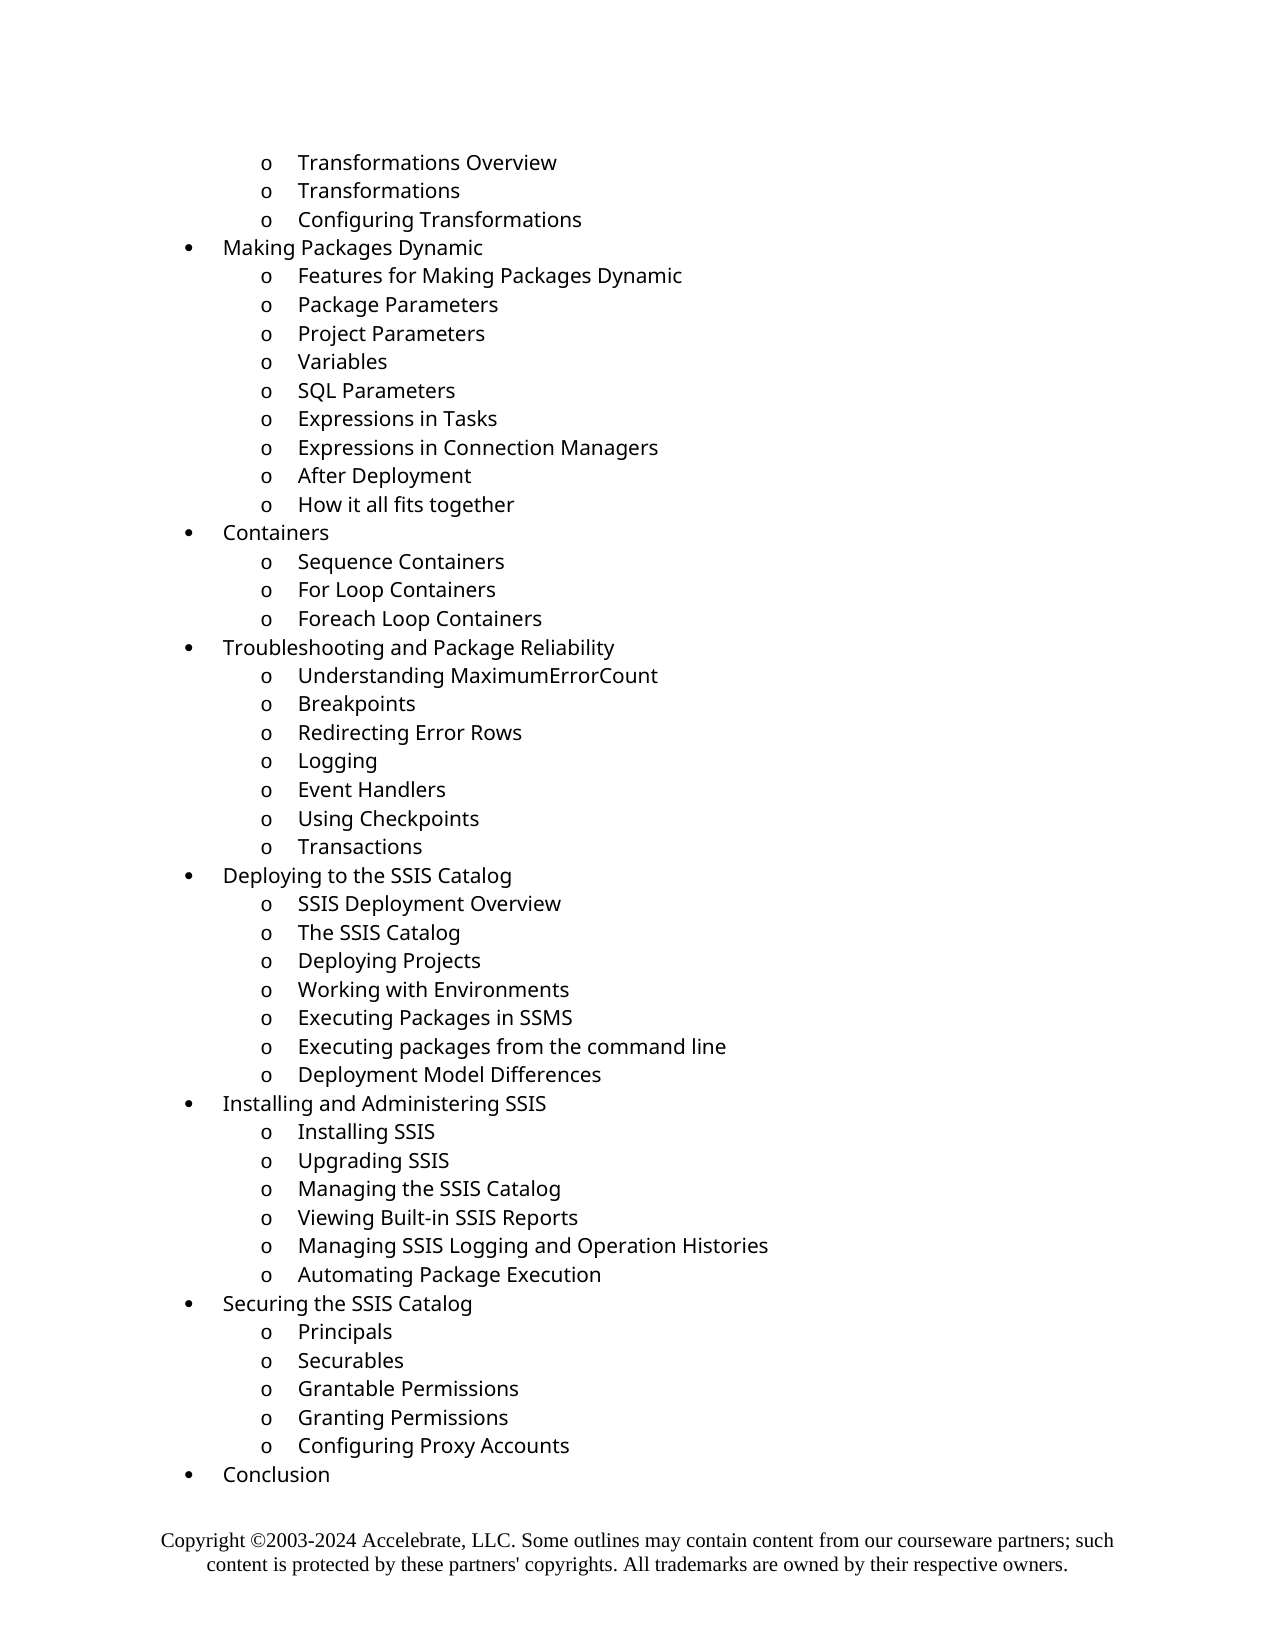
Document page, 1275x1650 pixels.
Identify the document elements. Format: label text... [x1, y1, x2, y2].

list Troubleshooting and Package Reliability [185, 633, 1127, 661]
list Executing Packages in SSMS [260, 1003, 1127, 1032]
list For Loop Containers [260, 576, 1127, 604]
list Configuring Transformations [260, 205, 1127, 233]
list How it all fits together [260, 490, 1127, 518]
list Automating Package Execution [260, 1260, 1127, 1289]
list Logging [260, 747, 1127, 775]
list Features for Making Packages Dynamic [260, 262, 1127, 290]
list Deploying Projects [260, 946, 1127, 975]
list Making Packages Dynamic [185, 233, 1127, 262]
list Redirecting Error Rows [260, 718, 1127, 747]
list Deploying to the SSIS Catalog [185, 861, 1127, 889]
list Working with Environments [260, 975, 1127, 1003]
list Transformations Overview [260, 148, 1127, 176]
list Installing SSIS [260, 1117, 1127, 1146]
list The SSIS Catalog [260, 918, 1127, 946]
list SQL Parameters [260, 376, 1127, 404]
list Managing the SSIS Catalog [260, 1174, 1127, 1203]
list Installing and Administering SSIS [185, 1089, 1127, 1117]
list Expressions in Connection Managers [260, 433, 1127, 461]
list Breakpoints [260, 689, 1127, 718]
list Securing the SSIS Catalog [185, 1289, 1127, 1317]
list Principals [260, 1317, 1127, 1346]
list Expressions in Tasks [260, 404, 1127, 433]
list Grantable Permissions [260, 1374, 1127, 1403]
list Package Parameters [260, 290, 1127, 319]
list Configuring Proxy Accounts [260, 1431, 1127, 1460]
list Using Checkpoints [260, 804, 1127, 832]
list Transactions [260, 832, 1127, 861]
list Understanding MaximumErrorCount [260, 661, 1127, 689]
list Securables [260, 1346, 1127, 1374]
list Variables [260, 347, 1127, 376]
list Granting Permissions [260, 1403, 1127, 1431]
list Project Parameters [260, 319, 1127, 347]
list Managing SSIS Logging and Operation Histories [260, 1232, 1127, 1260]
list Viewing Built-in SSIS Reports [260, 1203, 1127, 1232]
list Sequence Containers [260, 547, 1127, 576]
list After Deployment [260, 461, 1127, 490]
list Upgrading SSIS [260, 1146, 1127, 1174]
list Transformations [260, 176, 1127, 205]
list SSIS Deployment Overview [260, 889, 1127, 918]
list Executing packages from the command line [260, 1032, 1127, 1061]
list Event Handlers [260, 775, 1127, 804]
list Containers [185, 518, 1127, 547]
list Conclusion [185, 1460, 1127, 1488]
list Deployment Model Differences [260, 1061, 1127, 1089]
list Foreach Loop Containers [260, 604, 1127, 633]
